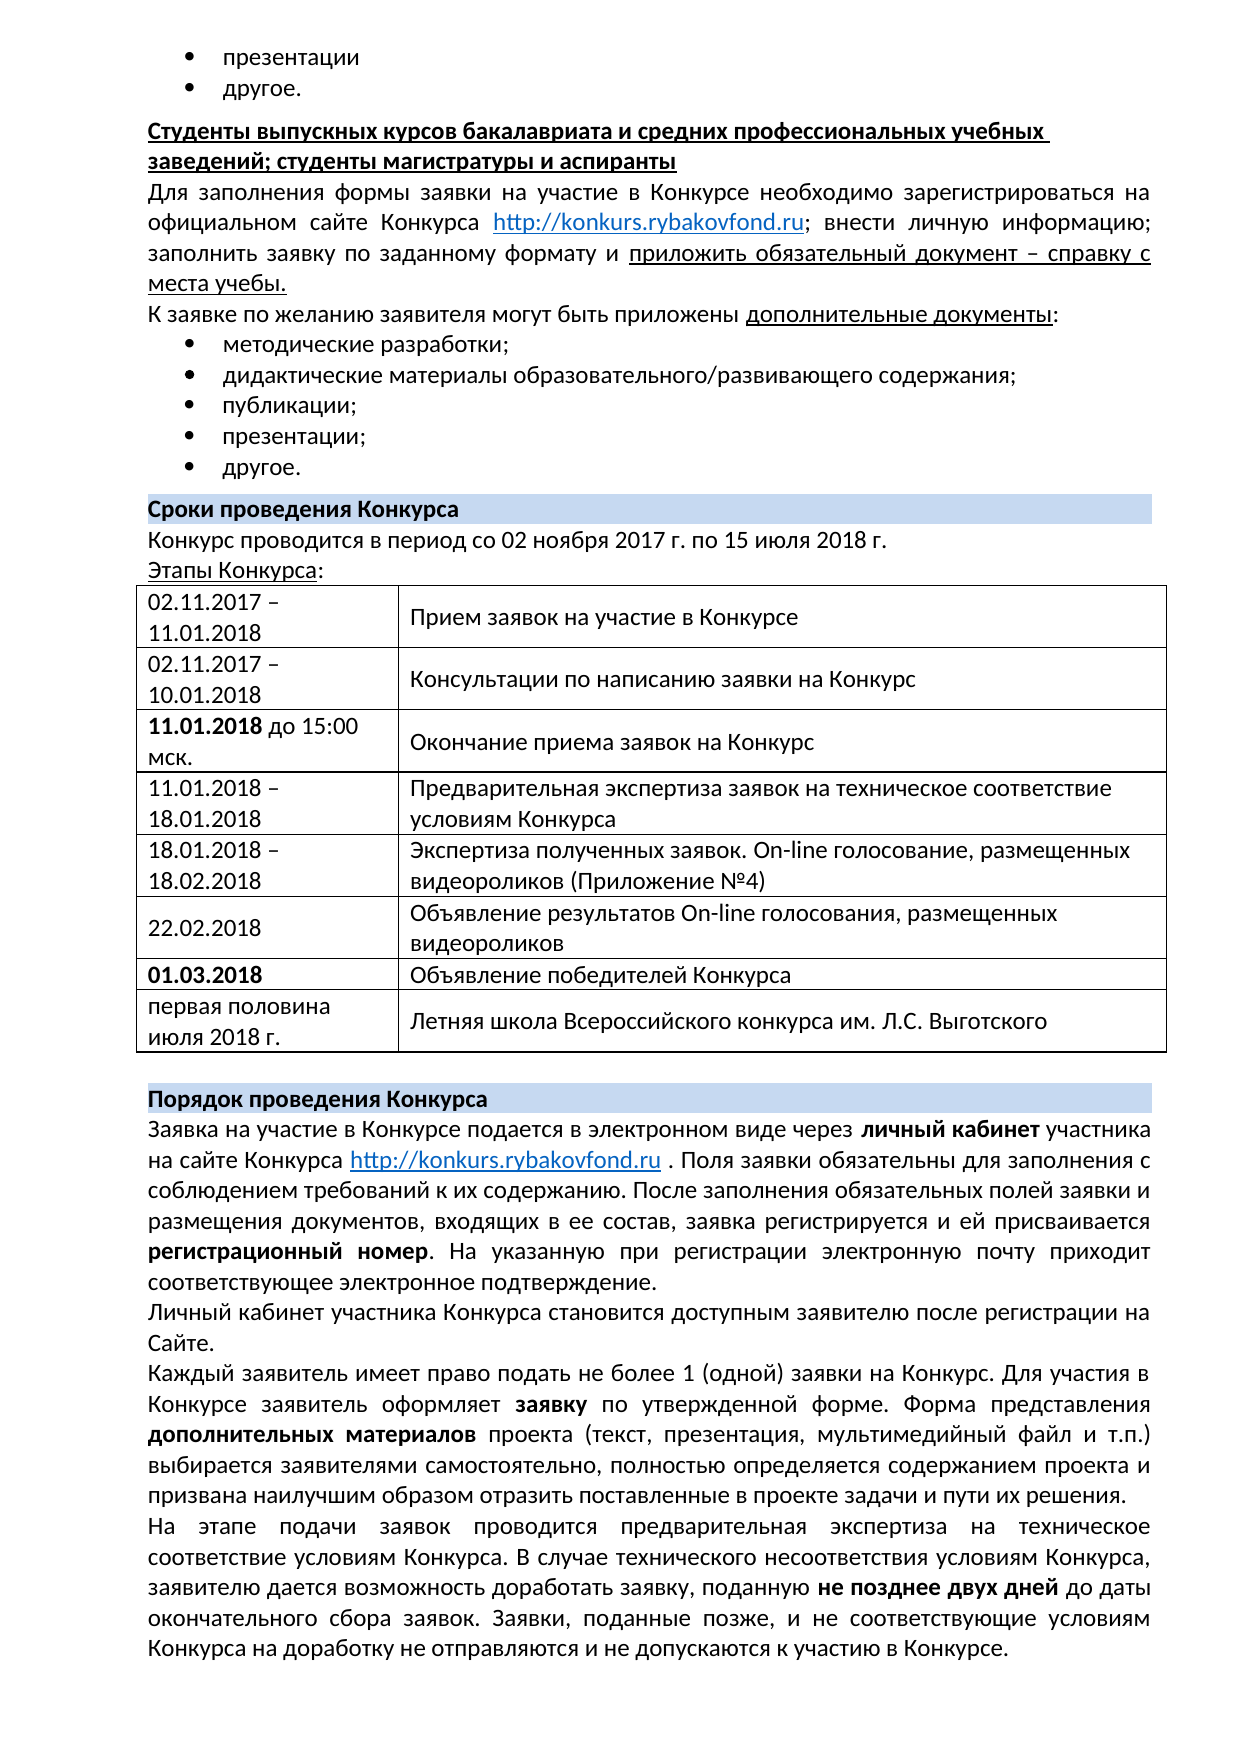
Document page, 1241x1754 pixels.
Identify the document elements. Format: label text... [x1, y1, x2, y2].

table_cell Экспертиза полученных заявок. On-line голосование, размещенных видеороликов (Приложение №4) [399, 835, 1166, 896]
text На этапе подачи заявок проводится предварительная экспертиза на техническое соответствие условиям Конкурса. В случае технического несоответствия условиям Конкурса, заявителю дается возможность доработать заявку, поданную не позднее двух дней до даты окончательного сбора заявок. Заявки, поданные позже, и не соответствующие условиям Конкурса на доработку не отправляются и не допускаются к участию в Конкурсе. [148, 1510, 1152, 1663]
table_header 02.11.2017 – 11.01.2018 [137, 586, 398, 647]
list методические разработки; [185, 328, 1152, 359]
table_cell 02.11.2017 – 10.01.2018 [137, 648, 398, 709]
list публикации; [185, 389, 1152, 420]
list презентации [185, 41, 1152, 72]
list другое. [185, 72, 1152, 102]
list презентации; [185, 420, 1152, 451]
list другое. [185, 451, 1152, 481]
text Этапы Конкурса: [148, 555, 1152, 585]
list дидактические материалы образовательного/развивающего содержания; [185, 359, 1152, 389]
table_cell Объявление результатов On-line голосования, размещенных видеороликов [399, 897, 1166, 958]
text Студенты выпускных курсов бакалавриата и средних профессиональных учебных заведений; студенты магистратуры и аспиранты [148, 115, 1152, 176]
table_cell 01.03.2018 [137, 959, 398, 989]
text Для заполнения формы заявки на участие в Конкурсе необходимо зарегистрироваться на официальном сайте Конкурса http://konkurs.rybakovfond.ru; внести личную информацию; заполнить заявку по заданному формату и приложить обязательный документ – справку с места учебы. [148, 176, 1152, 298]
text Заявка на участие в Конкурсе подается в электронном виде через личный кабинет участника на сайте Конкурса http://konkurs.rybakovfond.ru . Поля заявки обязательны для заполнения с соблюдением требований к их содержанию. После заполнения обязательных полей заявки и размещения документов, входящих в ее состав, заявка регистрируется и ей присваивается регистрационный номер. На указанную при регистрации электронную почту приходит соответствующее электронное подтверждение. [148, 1113, 1152, 1297]
table_cell Консультации по написанию заявки на Конкурс [399, 648, 1166, 709]
table_cell первая половина июля 2018 г. [137, 990, 398, 1051]
table_cell 22.02.2018 [137, 897, 398, 958]
text Каждый заявитель имеет право подать не более 1 (одной) заявки на Конкурс. Для участия в Конкурсе заявитель оформляет заявку по утвержденной форме. Форма представления дополнительных материалов проекта (текст, презентация, мультимедийный файл и т.п.) выбирается заявителями самостоятельно, полностью определяется содержанием проекта и призвана наилучшим образом отразить поставленные в проекте задачи и пути их решения. [148, 1358, 1152, 1510]
table_cell 11.01.2018 до 15:00 мск. [137, 710, 398, 771]
table_cell 11.01.2018 – 18.01.2018 [137, 773, 398, 833]
text К заявке по желанию заявителя могут быть приложены дополнительные документы: [148, 298, 1152, 328]
table_cell Окончание приема заявок на Конкурс [399, 710, 1166, 771]
text Сроки проведения Конкурса [148, 494, 1152, 524]
text Конкурс проводится в период со 02 ноября 2017 г. по 15 июля 2018 г. [148, 524, 1152, 555]
table_cell Объявление победителей Конкурса [399, 959, 1166, 989]
table_cell Предварительная экспертиза заявок на техническое соответствие условиям Конкурса [399, 773, 1166, 833]
table_header Прием заявок на участие в Конкурсе [399, 586, 1166, 647]
table_cell Летняя школа Всероссийского конкурса им. Л.С. Выготского [399, 990, 1166, 1051]
text Порядок проведения Конкурса [148, 1083, 1152, 1113]
text Личный кабинет участника Конкурса становится доступным заявителю после регистрации на Сайте. [148, 1297, 1152, 1358]
table_cell 18.01.2018 – 18.02.2018 [137, 835, 398, 896]
